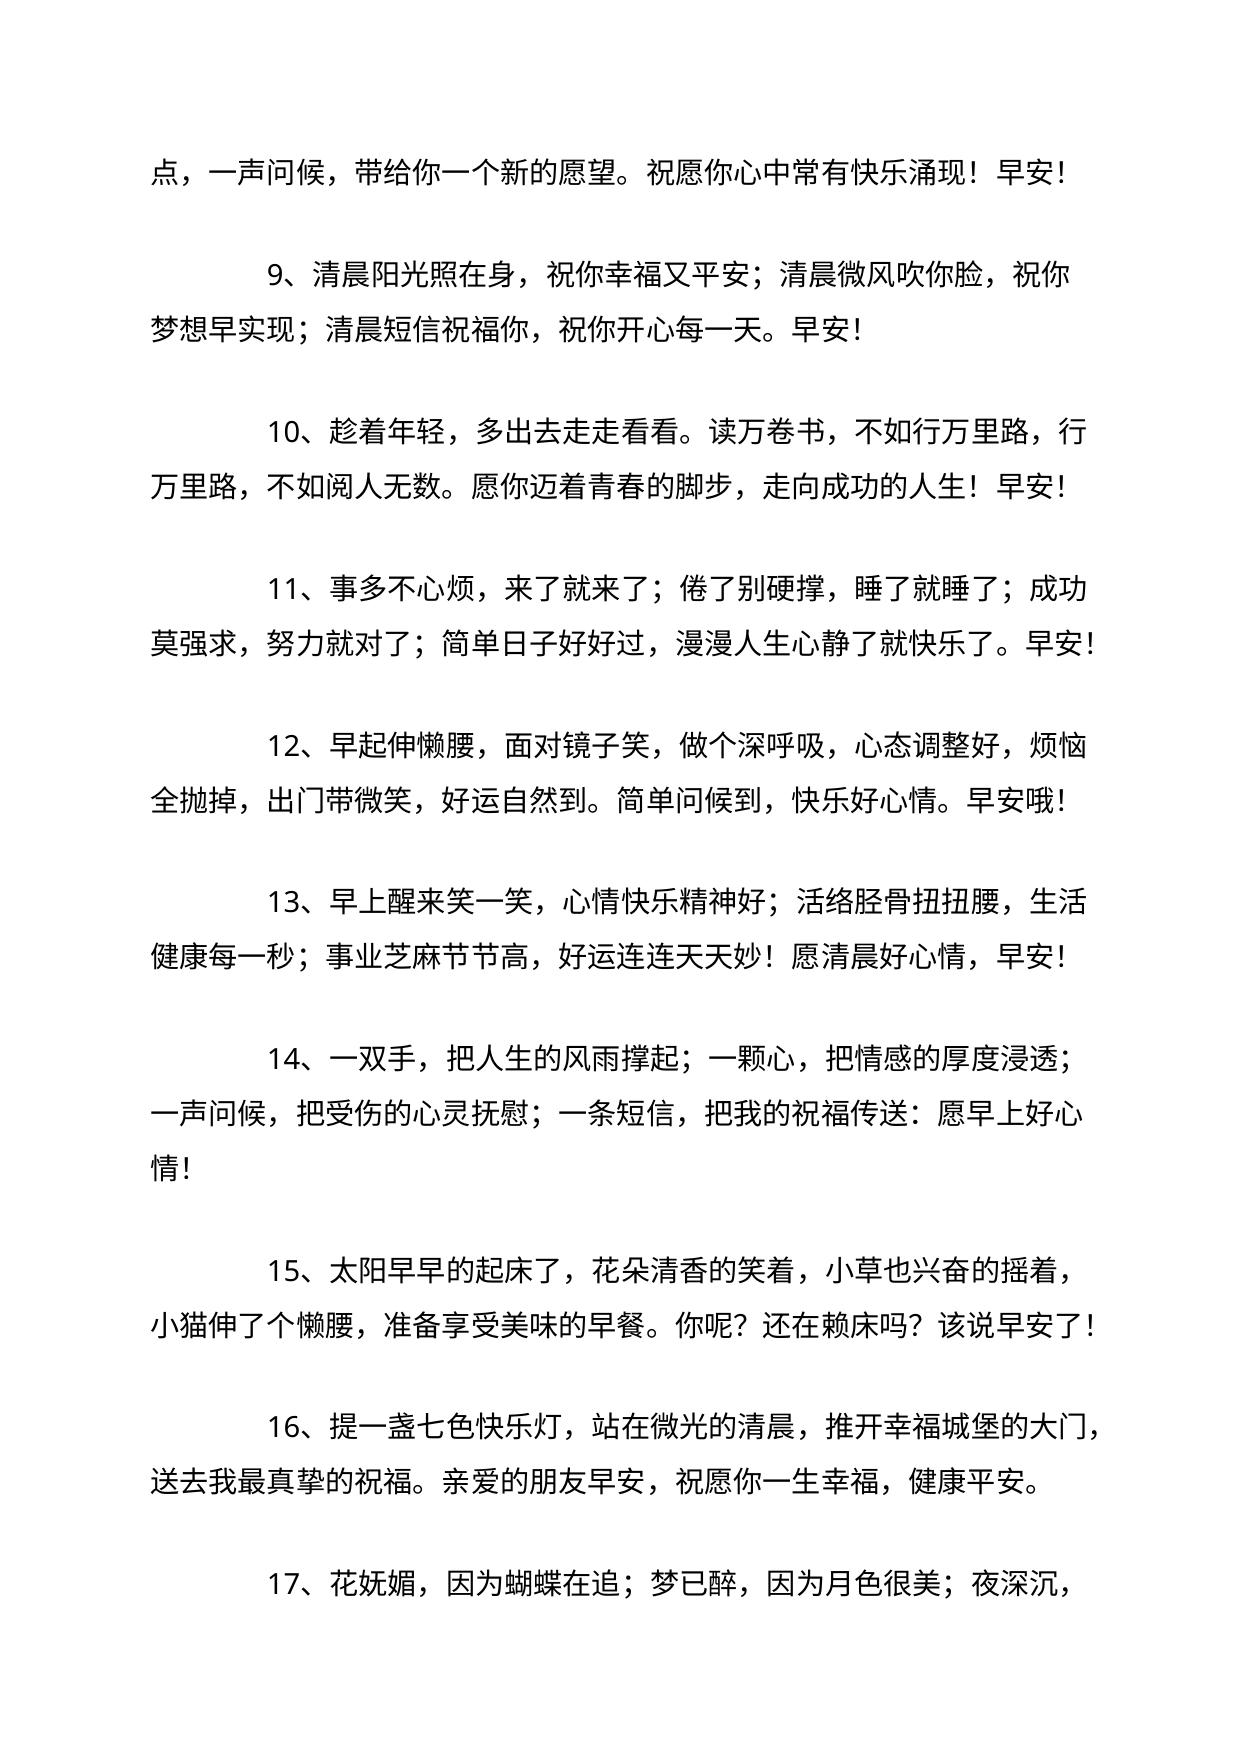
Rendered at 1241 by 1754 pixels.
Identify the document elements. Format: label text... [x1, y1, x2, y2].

text 13、早上醒来笑一笑，心情快乐精神好；活络胫骨扭扭腰，生活健康每一秒；事业芝麻节节高，好运连连天天妙！愿清晨好心情，早安！ [150, 879, 1090, 976]
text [150, 150, 1090, 192]
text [150, 1561, 1090, 1603]
text 10、趁着年轻，多出去走走看看。读万卷书，不如行万里路，行万里路，不如阅人无数。愿你迈着青春的脚步，走向成功的人生！早安！ [150, 408, 1090, 506]
text 11、事多不心烦，来了就来了；倦了别硬撑，睡了就睡了；成功莫强求，努力就对了；简单日子好好过，漫漫人生心静了就快乐了。早安！ [150, 565, 1090, 663]
text 14、一双手，把人生的风雨撑起；一颗心，把情感的厚度浸透；一声问候，把受伤的心灵抚慰；一条短信，把我的祝福传送：愿早上好心情！ [150, 1036, 1090, 1188]
text 16、提一盏七色快乐灯，站在微光的清晨，推开幸福城堡的大门，送去我最真挚的祝福。亲爱的朋友早安，祝愿你一生幸福，健康平安。 [150, 1404, 1090, 1501]
text 15、太阳早早的起床了，花朵清香的笑着，小草也兴奋的摇着，小猫伸了个懒腰，准备享受美味的早餐。你呢？还在赖床吗？该说早安了！ [150, 1247, 1090, 1344]
text 12、早起伸懒腰，面对镜子笑，做个深呼吸，心态调整好，烦恼全抛掉，出门带微笑，好运自然到。简单问候到，快乐好心情。早安哦！ [150, 722, 1090, 819]
text 9、清晨阳光照在身，祝你幸福又平安；清晨微风吹你脸，祝你梦想早实现；清晨短信祝福你，祝你开心每一天。早安！ [150, 252, 1090, 349]
